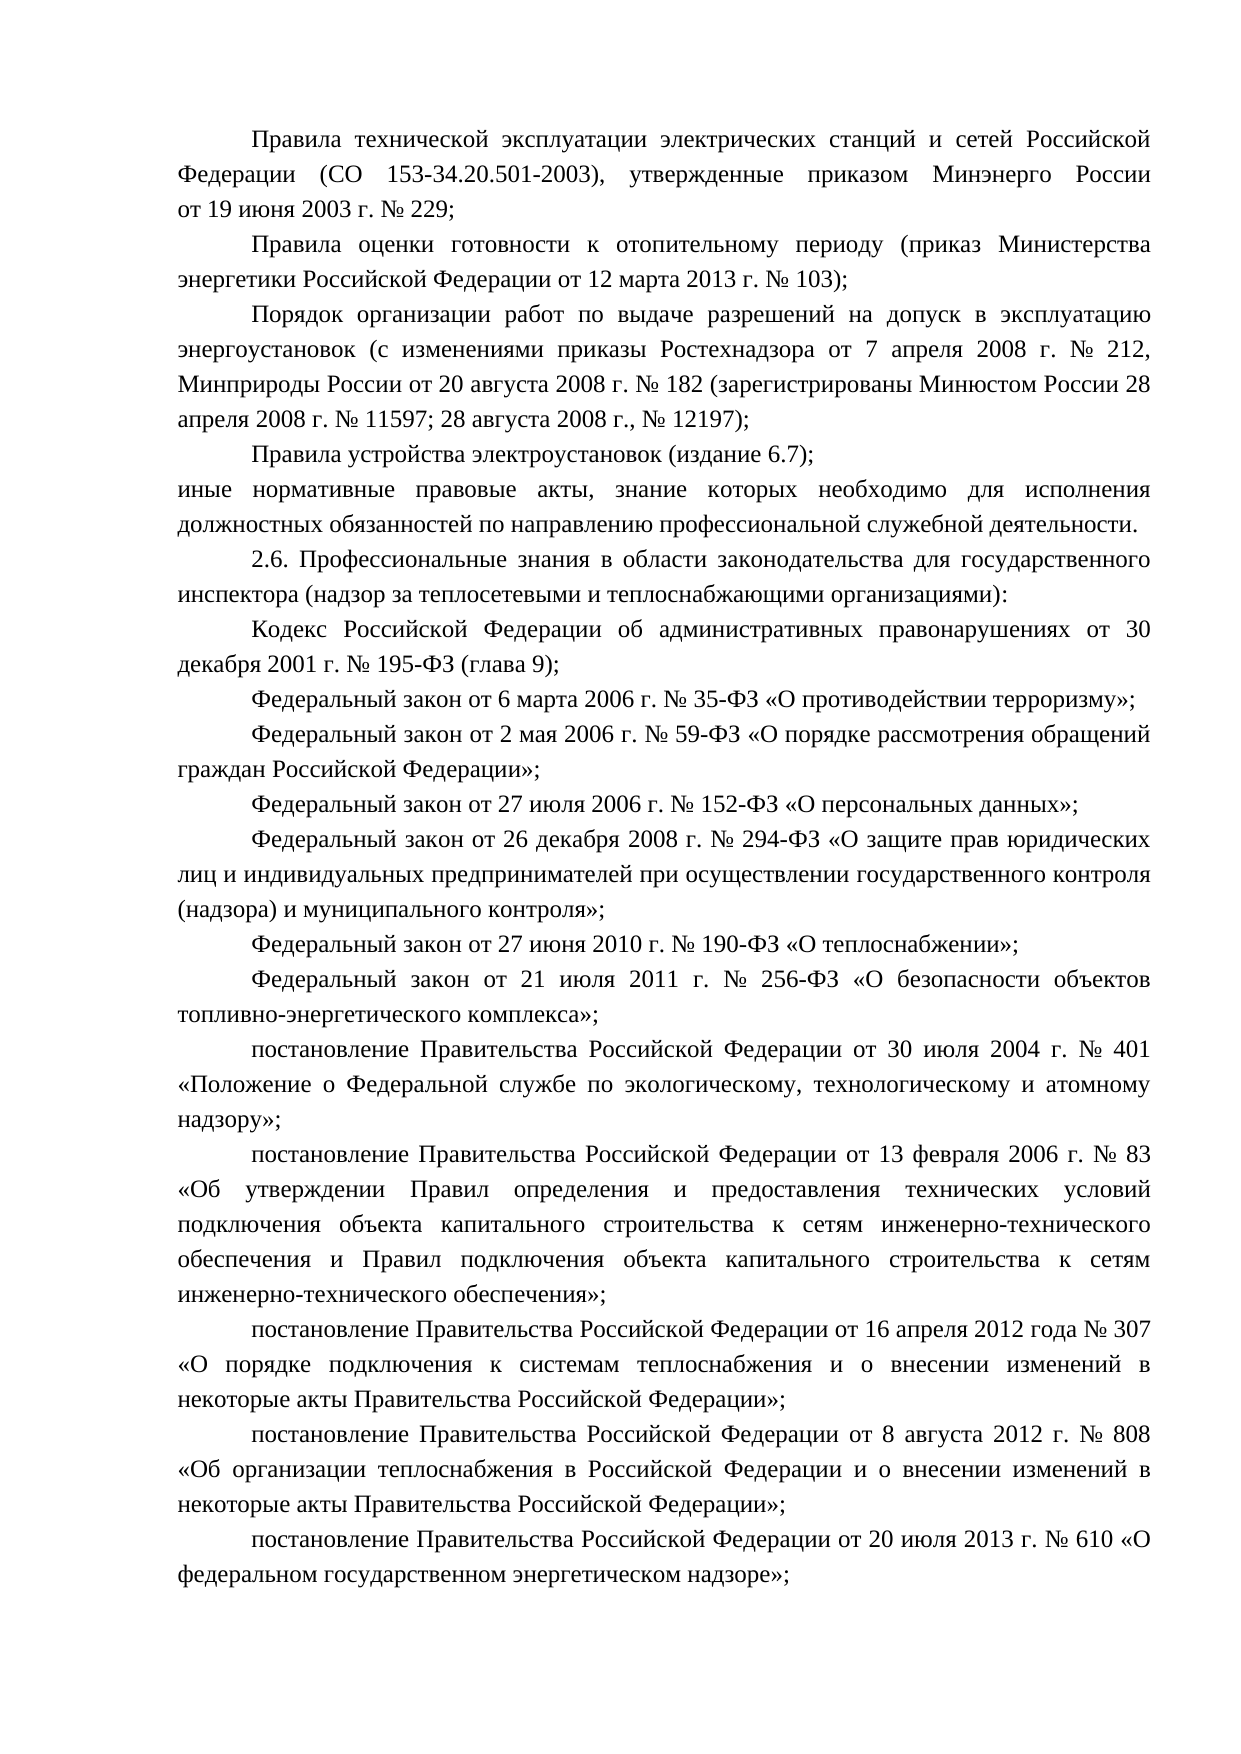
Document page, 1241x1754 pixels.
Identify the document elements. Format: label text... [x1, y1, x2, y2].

text Федеральный закон от 26 декабря 2008 г. № 294-ФЗ «О защите прав юридических лиц и индивидуальных предпринимателей при осуществлении государственного контроля (надзора) и муниципального контроля»; [177, 818, 1152, 923]
text Федеральный закон от 27 июня 2010 г. № 190-ФЗ «О теплоснабжении»; [177, 923, 1152, 958]
text постановление Правительства Российской Федерации от 30 июля 2004 г. № 401 «Положение о Федеральной службе по экологическому, технологическому и атомному надзору»; [177, 1028, 1152, 1133]
text Федеральный закон от 21 июля 2011 г. № 256-ФЗ «О безопасности объектов топливно-энергетического комплекса»; [177, 958, 1152, 1028]
text постановление Правительства Российской Федерации от 20 июля 2013 г. № 610 «О федеральном государственном энергетическом надзоре»; [177, 1518, 1152, 1588]
text постановление Правительства Российской Федерации от 8 августа 2012 г. № 808 «Об организации теплоснабжения в Российской Федерации и о внесении изменений в некоторые акты Правительства Российской Федерации»; [177, 1413, 1152, 1518]
text Правила технической эксплуатации электрических станций и сетей Российской Федерации (СО 153-34.20.501-2003), утвержденные приказом Минэнерго России от 19 июня 2003 г. № 229; [177, 118, 1152, 223]
text иные нормативные правовые акты, знание которых необходимо для исполнения должностных обязанностей по направлению профессиональной служебной деятельности. [177, 468, 1152, 538]
text Федеральный закон от 6 марта 2006 г. № 35-ФЗ «О противодействии терроризму»; [177, 678, 1152, 713]
text постановление Правительства Российской Федерации от 16 апреля 2012 года № 307 «О порядке подключения к системам теплоснабжения и о внесении изменений в некоторые акты Правительства Российской Федерации»; [177, 1308, 1152, 1413]
text 2.6. Профессиональные знания в области законодательства для государственного инспектора (надзор за теплосетевыми и теплоснабжающими организациями): [177, 538, 1152, 608]
text постановление Правительства Российской Федерации от 13 февраля 2006 г. № 83 «Об утверждении Правил определения и предоставления технических условий подключения объекта капитального строительства к сетям инженерно-технического обеспечения и Правил подключения объекта капитального строительства к сетям инженерно-технического обеспечения»; [177, 1133, 1152, 1308]
text Правила устройства электроустановок (издание 6.7); [177, 433, 1152, 468]
text Порядок организации работ по выдаче разрешений на допуск в эксплуатацию энергоустановок (с изменениями приказы Ростехнадзора от 7 апреля 2008 г. № 212, Минприроды России от 20 августа 2008 г. № 182 (зарегистрированы Минюстом России 28 апреля 2008 г. № 11597; 28 августа 2008 г., № 12197); [177, 293, 1152, 433]
text Кодекс Российской Федерации об административных правонарушениях от 30 декабря 2001 г. № 195-ФЗ (глава 9); [177, 608, 1152, 678]
text Федеральный закон от 2 мая 2006 г. № 59-ФЗ «О порядке рассмотрения обращений граждан Российской Федерации»; [177, 713, 1152, 783]
text Правила оценки готовности к отопительному периоду (приказ Министерства энергетики Российской Федерации от 12 марта 2013 г. № 103); [177, 223, 1152, 293]
text Федеральный закон от 27 июля 2006 г. № 152-ФЗ «О персональных данных»; [177, 783, 1152, 818]
